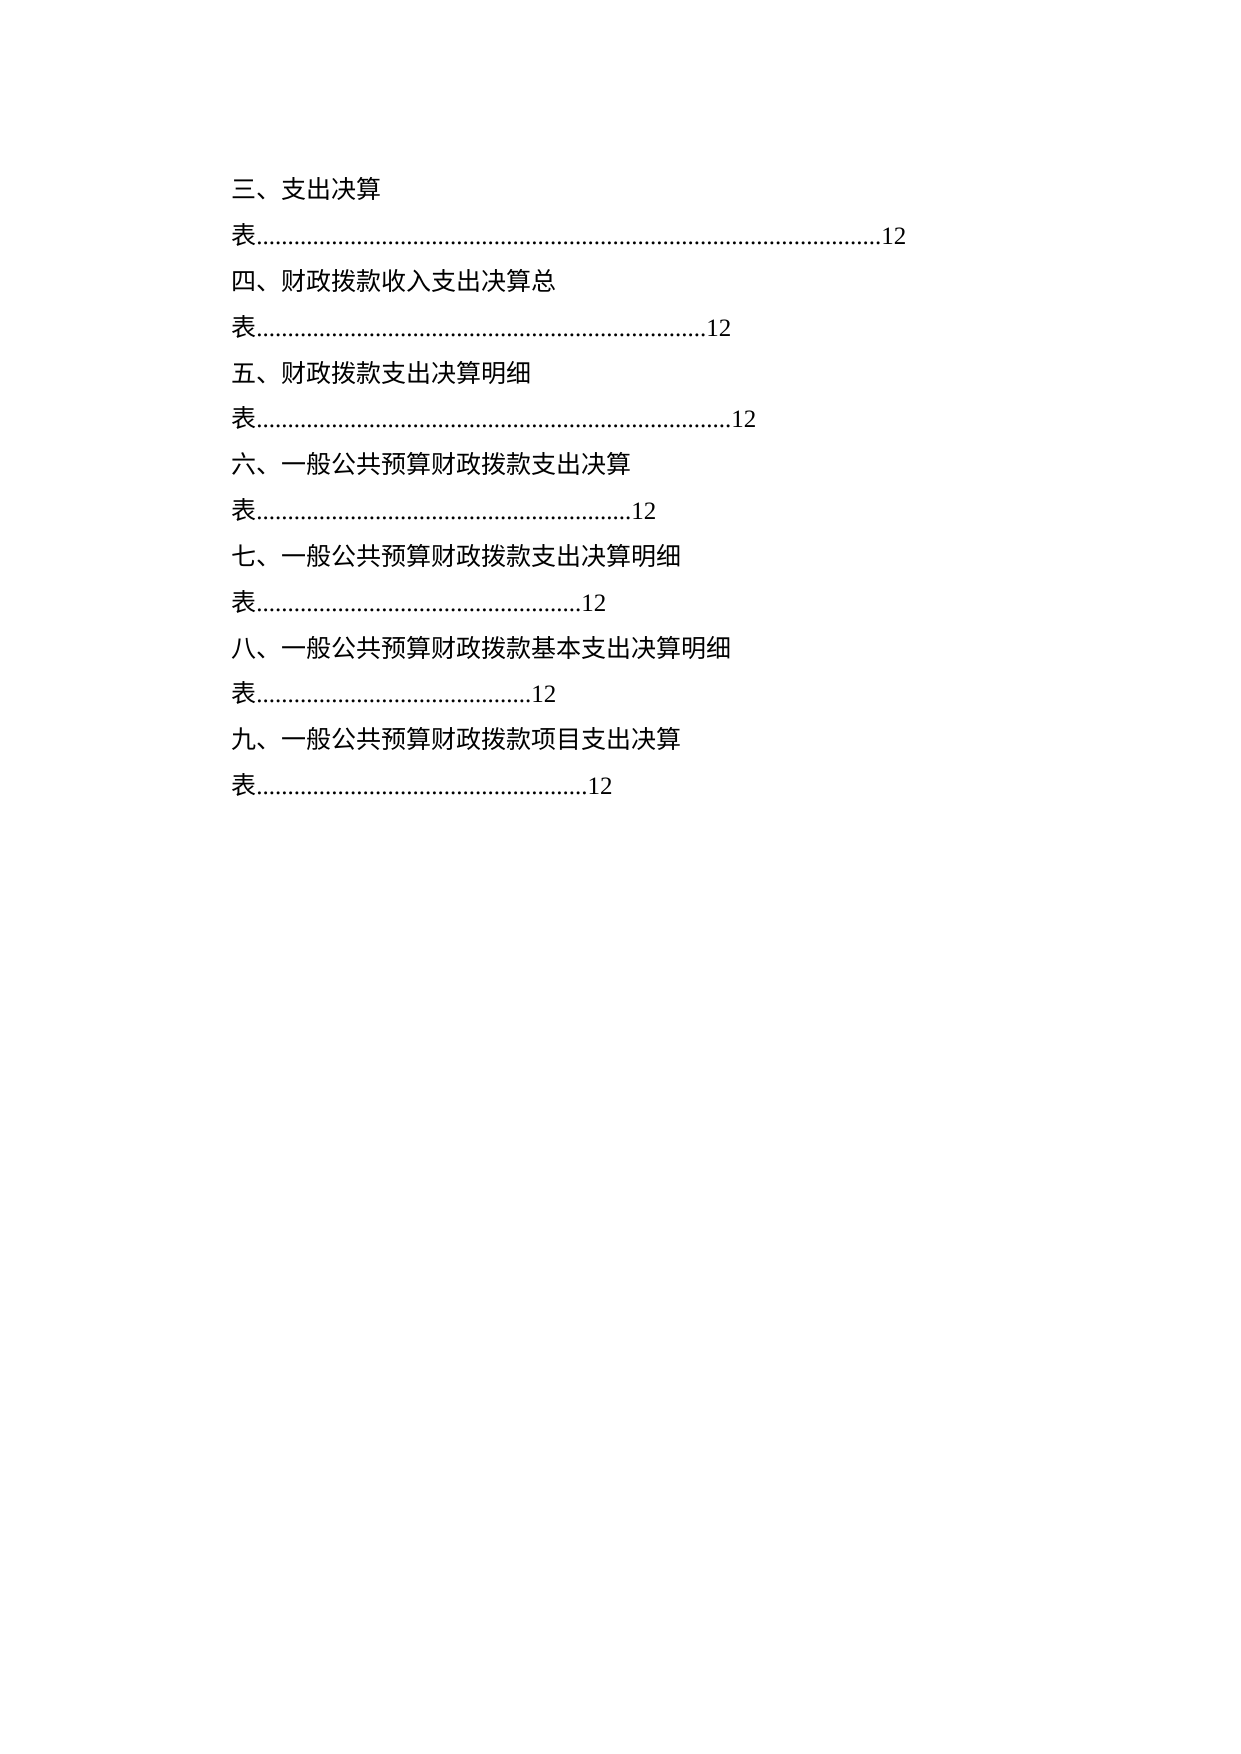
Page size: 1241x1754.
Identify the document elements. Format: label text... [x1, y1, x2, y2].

text 三、支出决算表....................................................................................................12 [231, 162, 1053, 254]
text 六、一般公共预算财政拨款支出决算表............................................................12 [231, 437, 1053, 529]
text 七、一般公共预算财政拨款支出决算明细表....................................................12 [231, 529, 1053, 620]
text 九、一般公共预算财政拨款项目支出决算表.....................................................12 [231, 712, 1053, 804]
text 八、一般公共预算财政拨款基本支出决算明细表............................................12 [231, 620, 1053, 712]
text 四、财政拨款收入支出决算总表........................................................................12 [231, 254, 1053, 345]
text 五、财政拨款支出决算明细表............................................................................12 [231, 345, 1053, 437]
